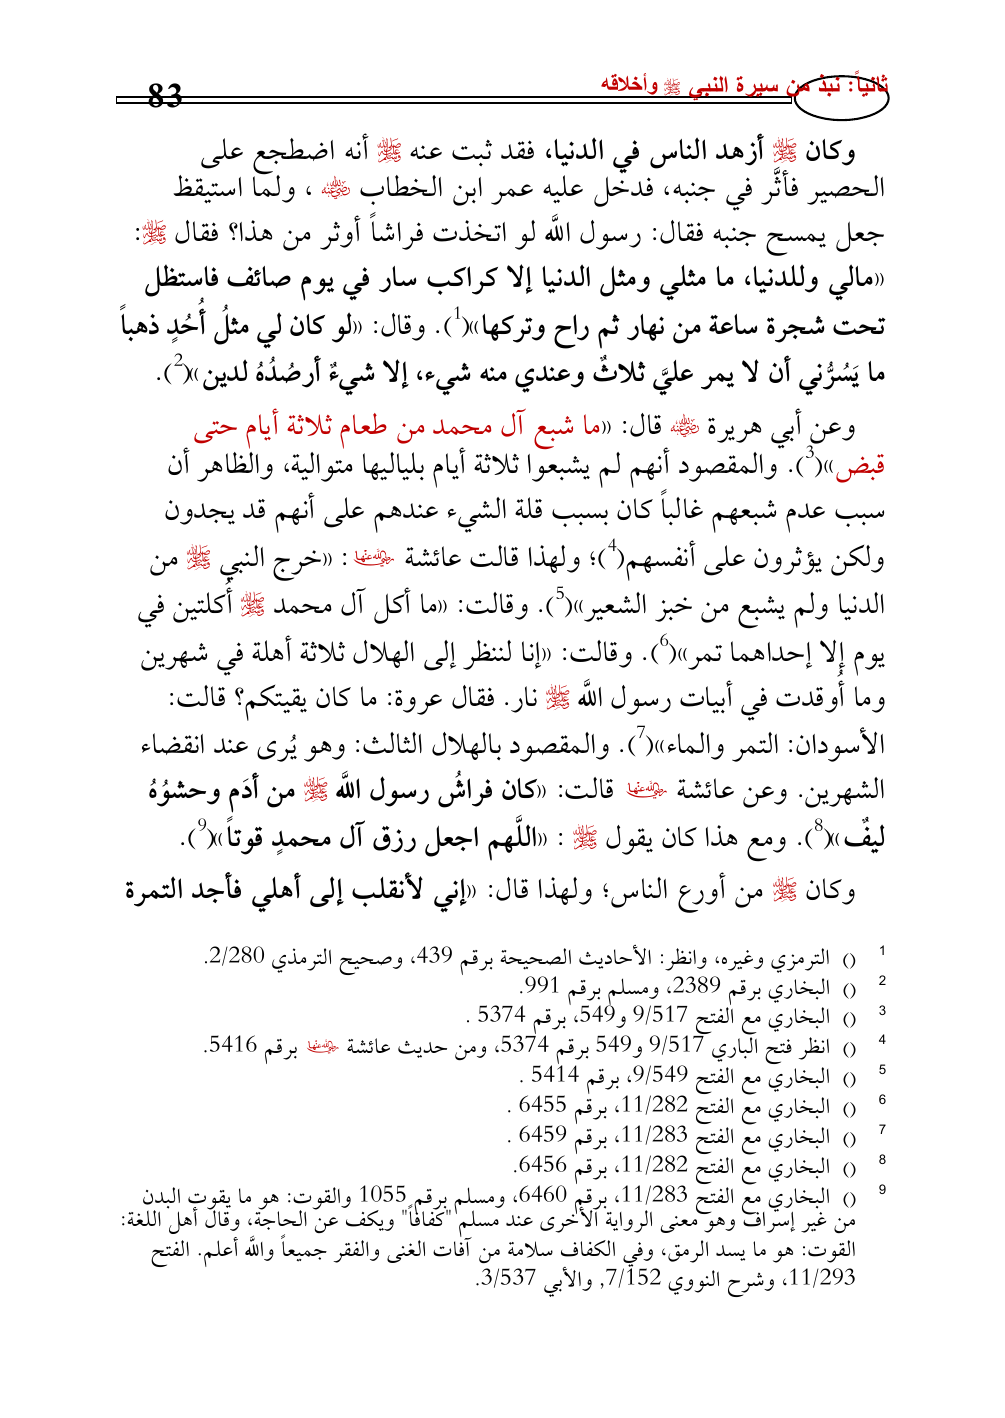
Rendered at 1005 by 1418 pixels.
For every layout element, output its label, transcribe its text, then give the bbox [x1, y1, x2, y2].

text وعن أبي هريرة قال: «ما شبع آل محمد من طعام ثلاثة أيام حتى قبض»(). والمقصود أنهم لم يشبعوا ثلاثة أيام بلياليها متوالية، والظاهر أن سبب عدم شبعهم غالباً كان بسبب قلة الشيء عندهم على أنهم قد يجدون ولكن يؤثرون على أنفسهم()؛ ولهذا قالت عائشة ل: «خرج النبي من الدنيا ولم يشبع من خبز الشعير»(). وقالت: «ما أكل آل محمد أُكلتين في يوم إلا إحداهما تمر»(). وقالت: «إنا لننظر إلى الهلال ثلاثة أهلة في شهرين وما أُوقدت في أبيات رسول اللَّه نار. فقال عروة: ما كان يقيتكم؟ قالت: الأسودان: التمر والماء»(). والمقصود بالهلال الثالث: وهو يُرى عند انقضاء الشهرين. وعن عائشة ل قالت: «كان فراشُ رسول اللَّه من أدَم وحشوُهُ ليفٌ»(). ومع هذا كان يقول : «اللَّهم اجعل رزق آل محمدٍ قوتاً»(). [118, 398, 886, 863]
text وكان من أورع الناس؛ ولهذا قال: «إني لأنقلب إلى أهلي فأجد التمرة ساقطة على فراشي أو في بيتي فأرفعها لآكلها ثم أخشى أن تكون من الصدقة فَأُلقيها»(). وأخذ الحسن بن علي تمرة من تمر الصدقة فجعلها في فيه فقال رسول اللَّه : «كَخْ كَخْ ارمِ بها أما علمت أنَّا لا نأكل الصدقة؟»(). [118, 863, 886, 908]
text وكان أزهد الناس في الدنيا، فقد ثبت عنه أنه اضطجع على الحصير فأثَّر في جنبه، فدخل عليه عمر ابن الخطاب ، ولما استيقظ جعل يمسح جنبه فقال: رسول اللَّه لو اتخذت فراشاً أوثر من هذا؟ فقال : «مالي وللدنيا، ما مثلي ومثل الدنيا إلا كراكب سار في يوم صائف فاستظل تحت شجرة ساعة من نهار ثم راح وتركها»(). وقال: «لو كان لي مثلُ أُحُدٍ ذهباً ما يَسُرُّني أن لا يمر عليَّ ثلاثٌ وعندي منه شيء، إلا شيءٌ أرصُدُهُ لدين»(). [118, 124, 886, 398]
